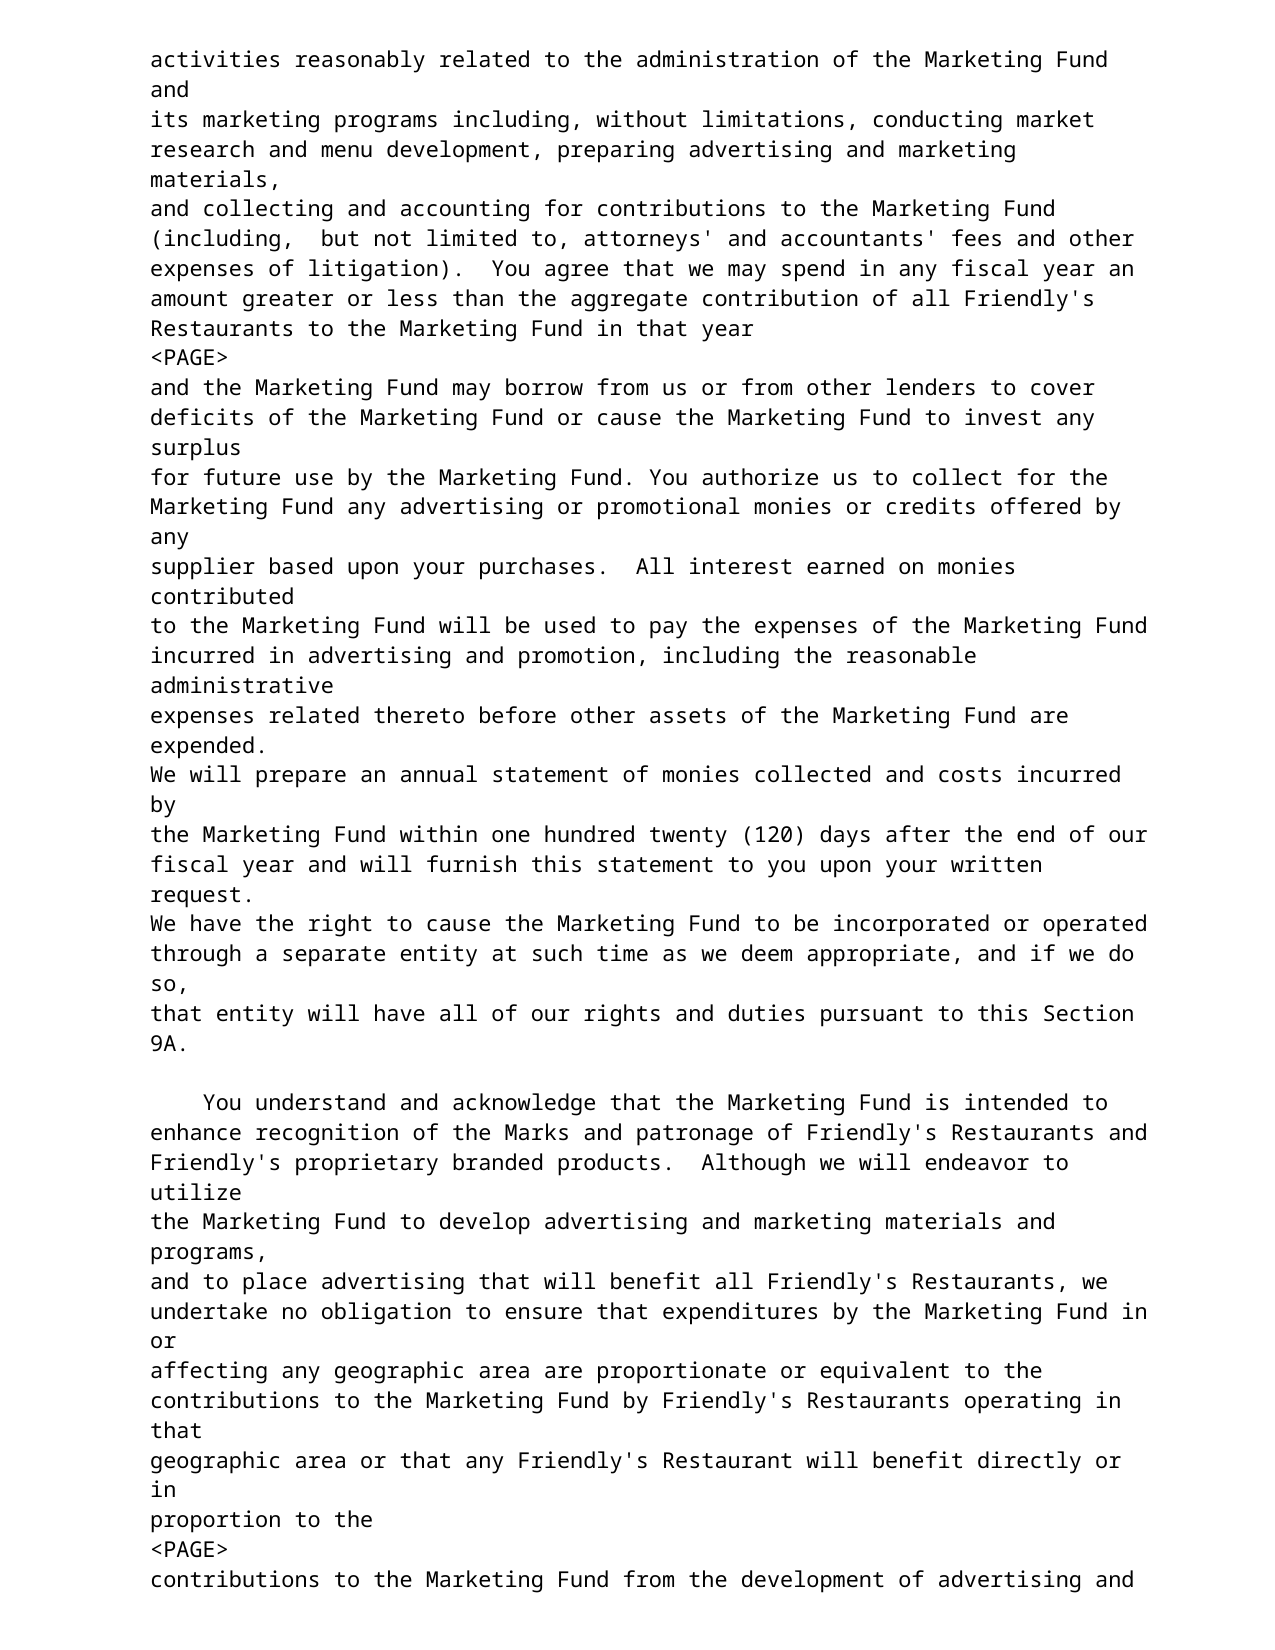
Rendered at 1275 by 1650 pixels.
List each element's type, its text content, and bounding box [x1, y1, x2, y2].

text that entity will have all of our rights and duties pursuant to this Section 9A. [150, 998, 1151, 1057]
text its marketing programs including, without limitations, conducting market [150, 104, 1151, 134]
text expenses of litigation). You agree that we may spend in any fiscal year an [150, 253, 1151, 283]
text and to place advertising that will benefit all Friendly's Restaurants, we [150, 1266, 1151, 1296]
text We will prepare an annual statement of monies collected and costs incurred by [150, 759, 1151, 819]
text for future use by the Marketing Fund. You authorize us to collect for the [150, 461, 1151, 491]
text activities reasonably related to the administration of the Marketing Fund and [150, 44, 1151, 104]
text We have the right to cause the Marketing Fund to be incorporated or operated [150, 908, 1151, 938]
text geographic area or that any Friendly's Restaurant will benefit directly or in [150, 1444, 1151, 1504]
text to the Marketing Fund will be used to pay the expenses of the Marketing Fund [150, 610, 1151, 640]
text and collecting and accounting for contributions to the Marketing Fund [150, 193, 1151, 223]
text Friendly's proprietary branded products. Although we will endeavor to utilize [150, 1147, 1151, 1206]
text Restaurants to the Marketing Fund in that year [150, 312, 1151, 342]
text <PAGE> [150, 342, 1151, 372]
text fiscal year and will furnish this statement to you upon your written request. [150, 849, 1151, 908]
text enhance recognition of the Marks and patronage of Friendly's Restaurants and [150, 1117, 1151, 1147]
text research and menu development, preparing advertising and marketing materials, [150, 134, 1151, 193]
text <PAGE> [150, 1534, 1151, 1564]
text undertake no obligation to ensure that expenditures by the Marketing Fund in or [150, 1296, 1151, 1355]
text Marketing Fund any advertising or promotional monies or credits offered by any [150, 491, 1151, 551]
text amount greater or less than the aggregate contribution of all Friendly's [150, 283, 1151, 312]
text the Marketing Fund to develop advertising and marketing materials and programs, [150, 1206, 1151, 1266]
text supplier based upon your purchases. All interest earned on monies contributed [150, 551, 1151, 610]
text contributions to the Marketing Fund by Friendly's Restaurants operating in that [150, 1385, 1151, 1444]
text the Marketing Fund within one hundred twenty (120) days after the end of our [150, 819, 1151, 849]
text You understand and acknowledge that the Marketing Fund is intended to [150, 1087, 1151, 1117]
text incurred in advertising and promotion, including the reasonable administrative [150, 640, 1151, 700]
text and the Marketing Fund may borrow from us or from other lenders to cover [150, 372, 1151, 402]
text through a separate entity at such time as we deem appropriate, and if we do so, [150, 938, 1151, 998]
text proportion to the [150, 1504, 1151, 1534]
text expenses related thereto before other assets of the Marketing Fund are expended. [150, 700, 1151, 759]
text deficits of the Marketing Fund or cause the Marketing Fund to invest any surplus [150, 402, 1151, 461]
text (including, but not limited to, attorneys' and accountants' fees and other [150, 223, 1151, 253]
text affecting any geographic area are proportionate or equivalent to the [150, 1355, 1151, 1385]
text contributions to the Marketing Fund from the development of advertising and [150, 1564, 1151, 1593]
